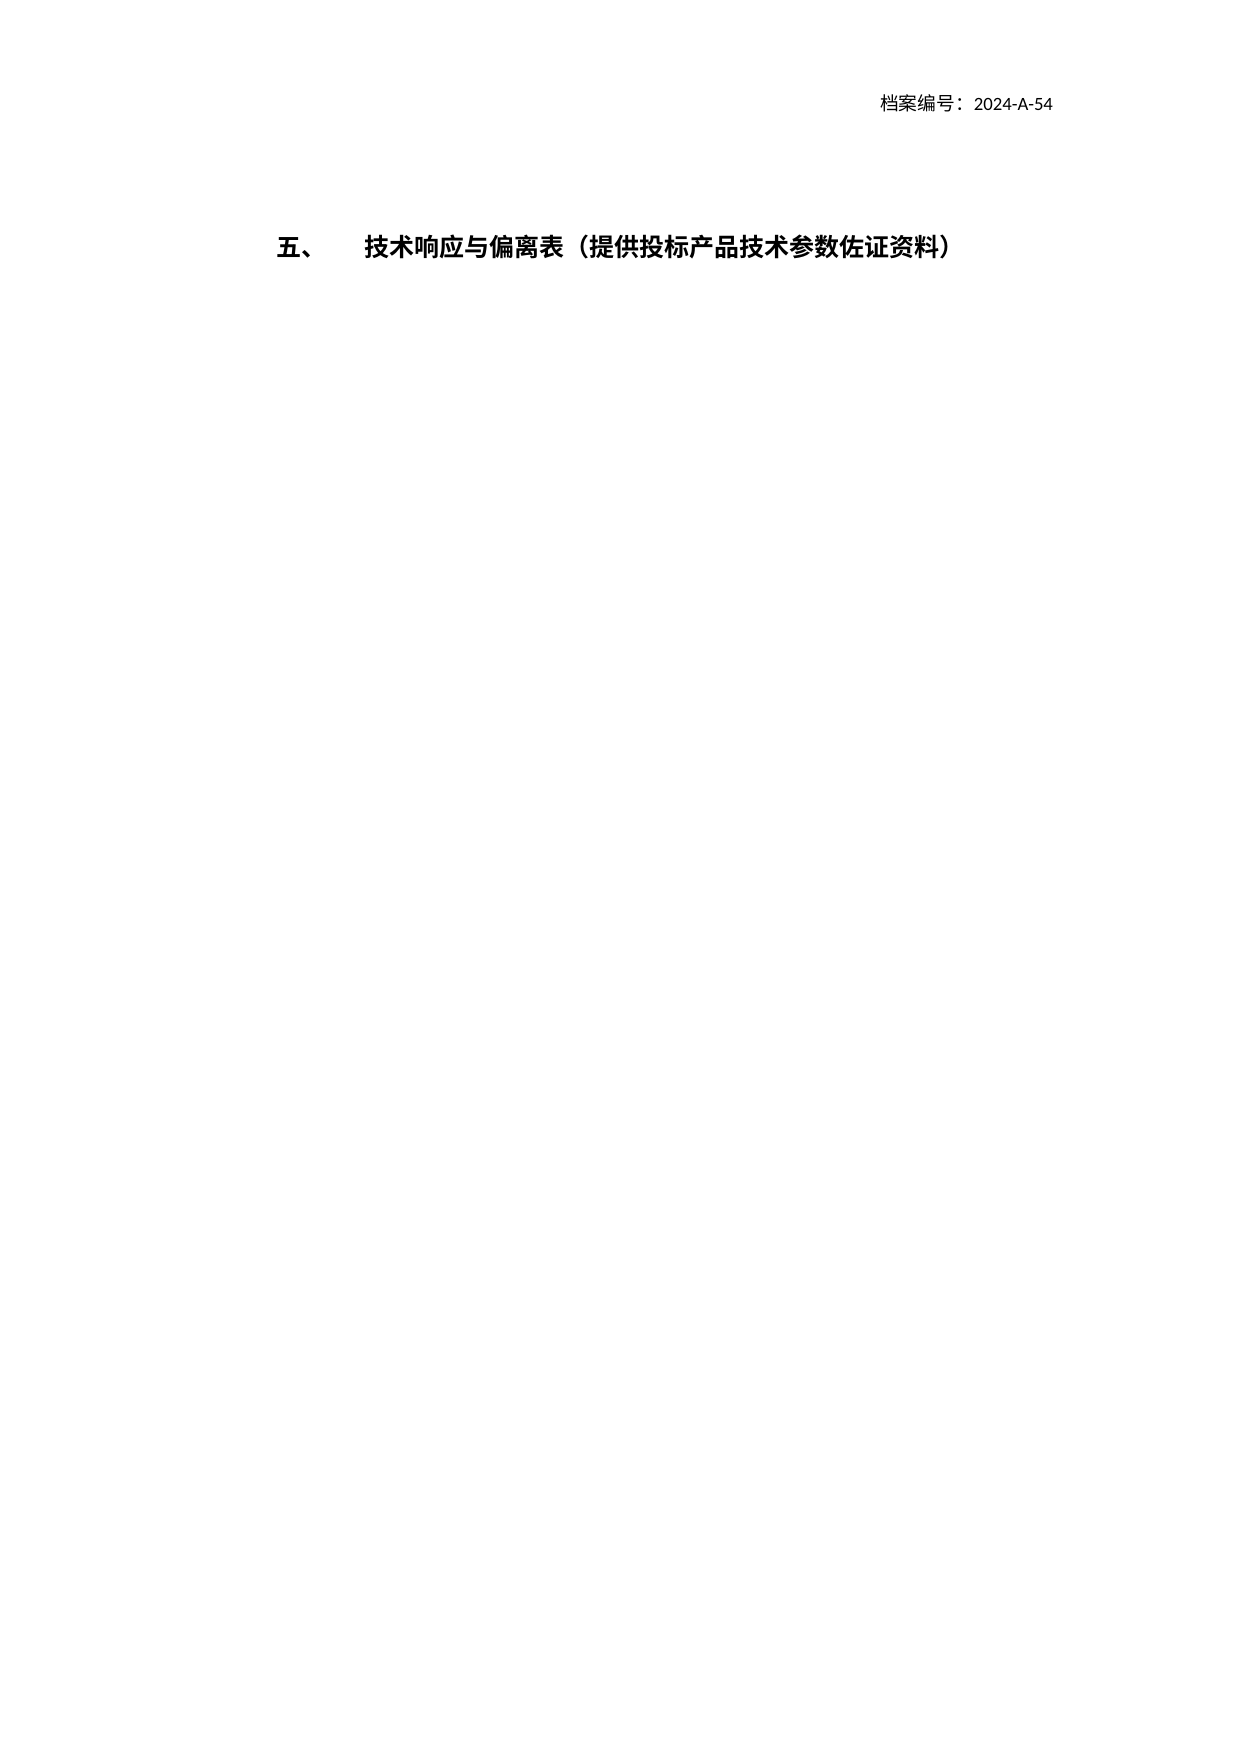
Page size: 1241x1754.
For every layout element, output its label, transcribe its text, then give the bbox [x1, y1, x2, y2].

list 技术响应与偏离表（提供投标产品技术参数佐证资料） [187, 213, 1053, 278]
